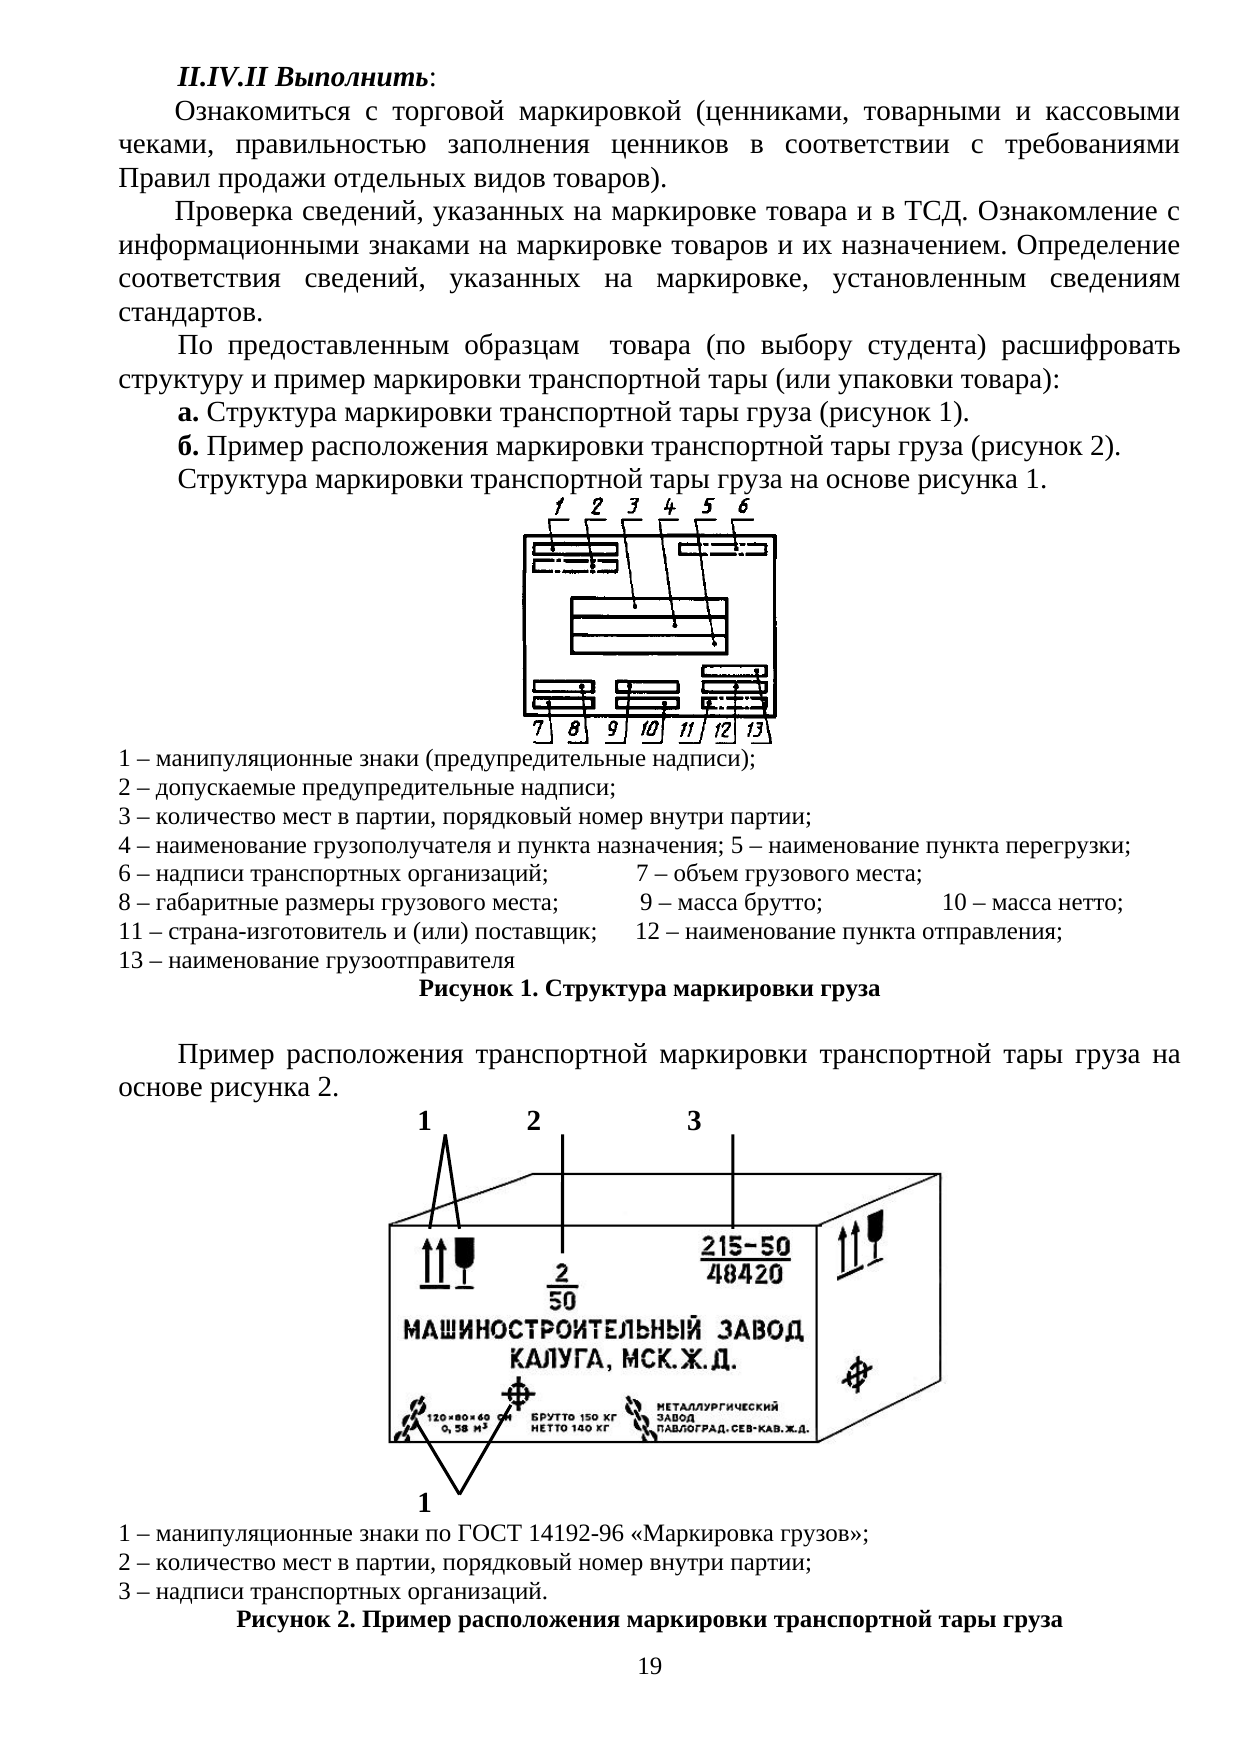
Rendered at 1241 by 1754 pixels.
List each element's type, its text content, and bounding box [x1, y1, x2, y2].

text Рисунок 1. Структура маркировки груза [118, 973, 1181, 1002]
text II.IV.II Выполнить: [118, 59, 1181, 93]
text 8 – габаритные размеры грузового места; 9 – масса брутто; 10 – масса нетто; [118, 887, 1181, 916]
text 3 – количество мест в партии, порядковый номер внутри партии; [118, 801, 1181, 830]
text По предоставленным образцам товара (по выбору студента) расшифровать структуру и пример маркировки транспортной тары (или упаковки товара): [118, 327, 1181, 394]
picture [386, 1170, 950, 1446]
text 13 – наименование грузоотправителя [118, 945, 1181, 973]
text Структура маркировки транспортной тары груза на основе рисунка 1. [118, 462, 1181, 495]
text Рисунок 2. Пример расположения маркировки транспортной тары груза [118, 1604, 1181, 1633]
text 2 – количество мест в партии, порядковый номер внутри партии; [118, 1547, 1181, 1576]
text б. Пример расположения маркировки транспортной тары груза (рисунок 2). [118, 428, 1181, 462]
text 1 – манипуляционные знаки (предупредительные надписи); [118, 743, 1181, 772]
picture [521, 495, 778, 744]
text 1 – манипуляционные знаки по ГОСТ 14192-96 «Маркировка грузов»; [118, 1518, 1181, 1547]
text 11 – страна-изготовитель и (или) поставщик; 12 – наименование пункта отправления; [118, 916, 1181, 945]
text Пример расположения транспортной маркировки транспортной тары груза на основе рисунка 2. [118, 1036, 1181, 1103]
text Ознакомиться с торговой маркировкой (ценниками, товарными и кассовыми чеками, правильностью заполнения ценников в соответствии с требованиями Правил продажи отдельных видов товаров). [118, 93, 1181, 193]
text 1 2 3 [118, 1103, 1181, 1136]
text 1 [118, 1485, 1181, 1518]
text 3 – надписи транспортных организаций. [118, 1576, 1181, 1604]
text 2 – допускаемые предупредительные надписи; [118, 772, 1181, 801]
text 4 – наименование грузополучателя и пункта назначения; 5 – наименование пункта перегрузки; [118, 830, 1181, 858]
text а. Структура маркировки транспортной тары груза (рисунок 1). [118, 394, 1181, 428]
text Проверка сведений, указанных на маркировке товара и в ТСД. Ознакомление с информационными знаками на маркировке товаров и их назначением. Определение соответствия сведений, указанных на маркировке, установленным сведениям стандартов. [118, 193, 1181, 327]
text 6 – надписи транспортных организаций; 7 – объем грузового места; [118, 858, 1181, 887]
